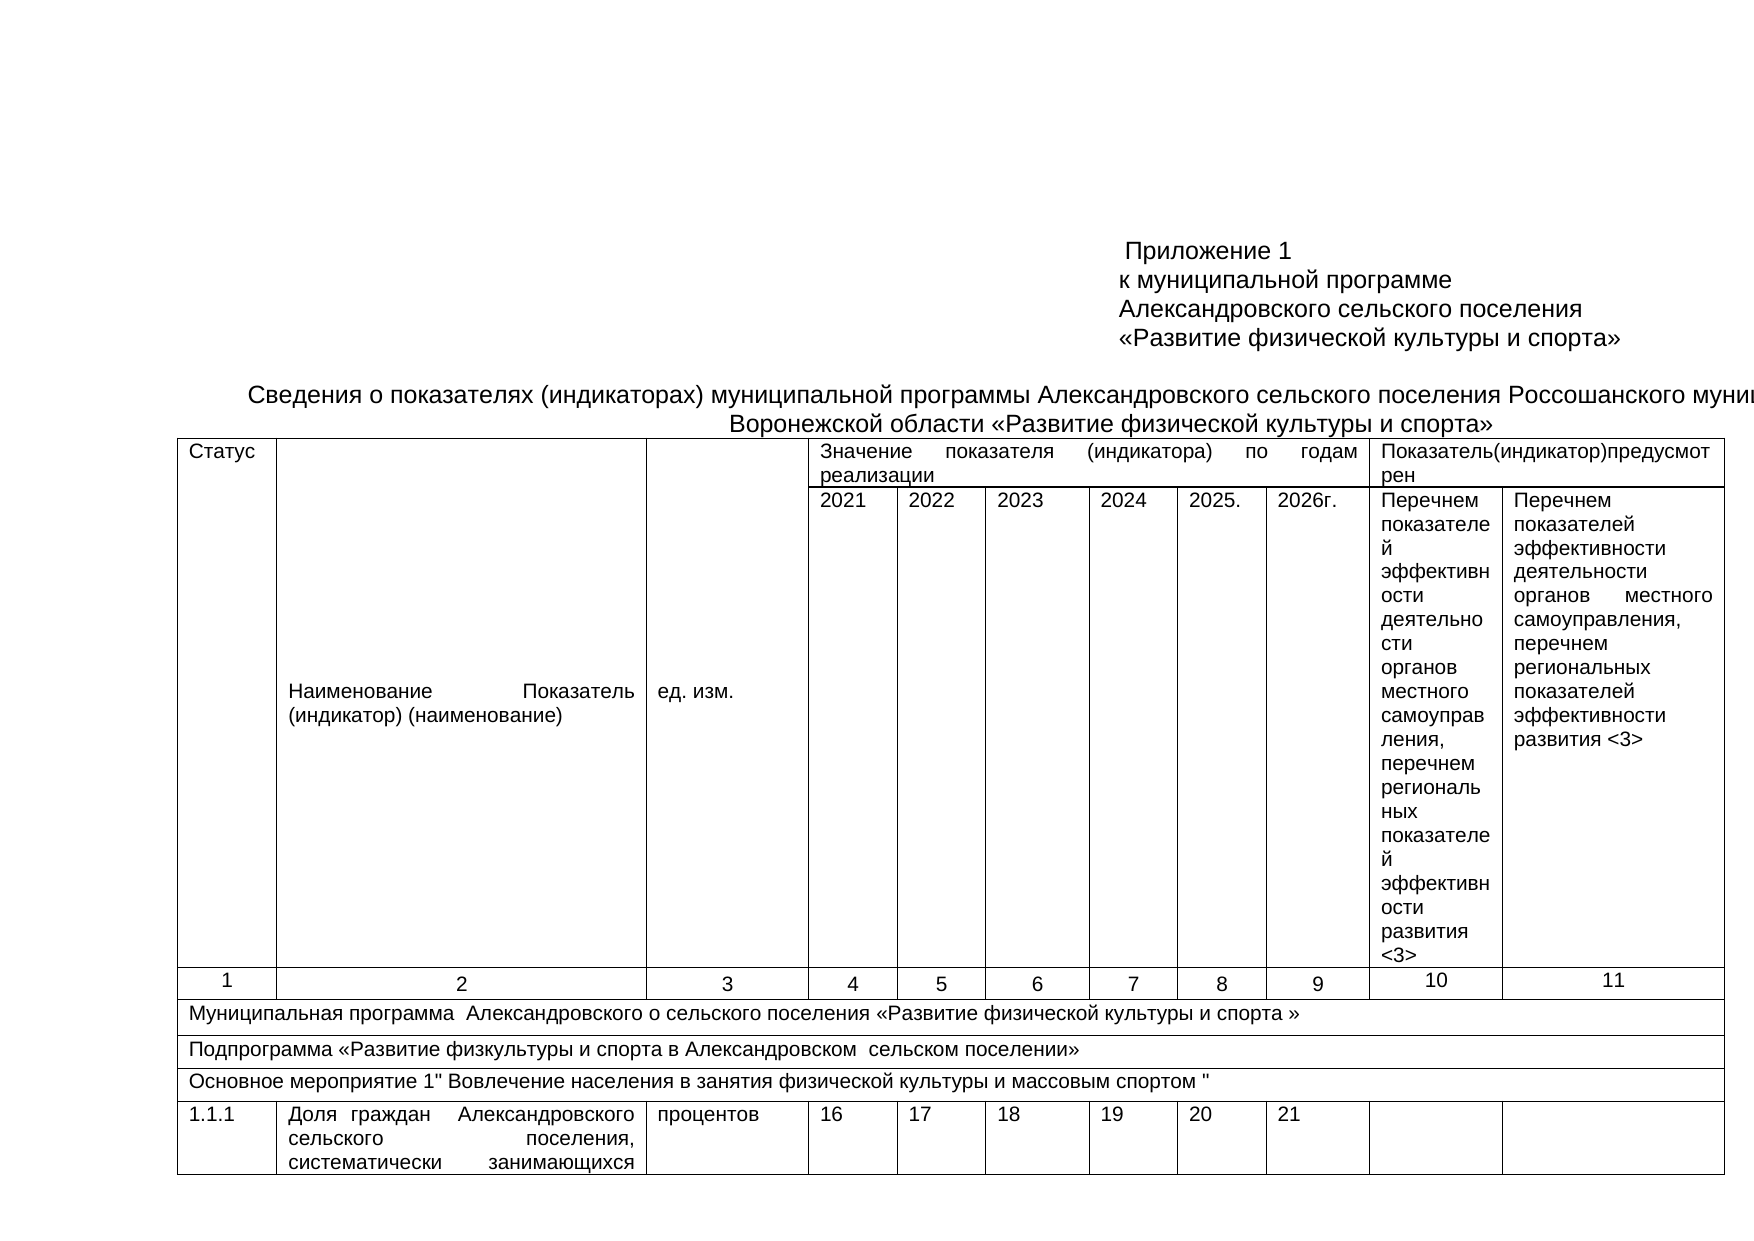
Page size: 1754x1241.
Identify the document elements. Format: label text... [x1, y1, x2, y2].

table_cell 2023 [986, 488, 1089, 967]
table_cell 1 [178, 968, 276, 999]
table_cell [1503, 1102, 1724, 1173]
table_cell [1370, 1102, 1502, 1173]
table_cell Подпрограмма «Развитие физкультуры и спорта в Александровском сельском поселении» [178, 1036, 1724, 1068]
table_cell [277, 1102, 646, 1173]
table_cell 4 [809, 968, 897, 999]
table_cell 3 [647, 968, 808, 999]
table_cell Муниципальная программа Александровского о сельского поселения «Развитие физической культуры и спорта » [178, 1000, 1724, 1035]
table_cell 17 [898, 1102, 985, 1173]
table_cell 2025. [1178, 488, 1266, 967]
table_cell Основное мероприятие 1" Вовлечение населения в занятия физической культуры и массовым спортом " [178, 1069, 1724, 1101]
table_cell Перечнем показателей эффективности деятельности органов местного самоуправления, перечнем региональных показателей эффективности развития <3> [1503, 488, 1724, 967]
table_cell 20 [1178, 1102, 1266, 1173]
table_cell 18 [986, 1102, 1089, 1173]
table_header Приложение 1 к муниципальной программе Александровского сельского поселения «Развитие физической культуры и спорта» Сведения о показателях (индикаторах) муниципальной программы Александровского сельского поселения Россошанского муниципального района Воронежской области «Развитие физической культуры и спорта» [177, 236, 1680, 437]
table_cell 5 [898, 968, 985, 999]
table_cell 2026г. [1267, 488, 1369, 967]
table_cell Статус [178, 439, 276, 967]
table_cell процентов [647, 1102, 808, 1173]
table_cell 6 [986, 968, 1089, 999]
table_cell 10 [1370, 968, 1502, 999]
table_cell 2 [277, 968, 646, 999]
table_cell 7 [1090, 968, 1177, 999]
table_cell ед. изм. [647, 439, 808, 967]
table_cell 2021 [809, 488, 897, 967]
table_cell Показатель(индикатор)предусмотрен [1370, 439, 1724, 486]
table_cell 2024 [1090, 488, 1177, 967]
table_cell 11 [1503, 968, 1724, 999]
table_cell 1.1.1 [178, 1102, 276, 1173]
table_cell Наименование Показатель (индикатор) (наименование) [277, 439, 646, 967]
table_cell 8 [1178, 968, 1266, 999]
table_cell Перечнем показателей эффективности деятельности органов местного самоуправления, перечнем региональных показателей эффективности развития <3> [1370, 488, 1502, 967]
table_cell 2022 [898, 488, 985, 967]
table_cell 21 [1267, 1102, 1369, 1173]
table_cell 19 [1090, 1102, 1177, 1173]
table_cell 16 [809, 1102, 897, 1173]
table_cell Значение показателя (индикатора) по годам реализации [809, 439, 1369, 486]
table_cell 9 [1267, 968, 1369, 999]
